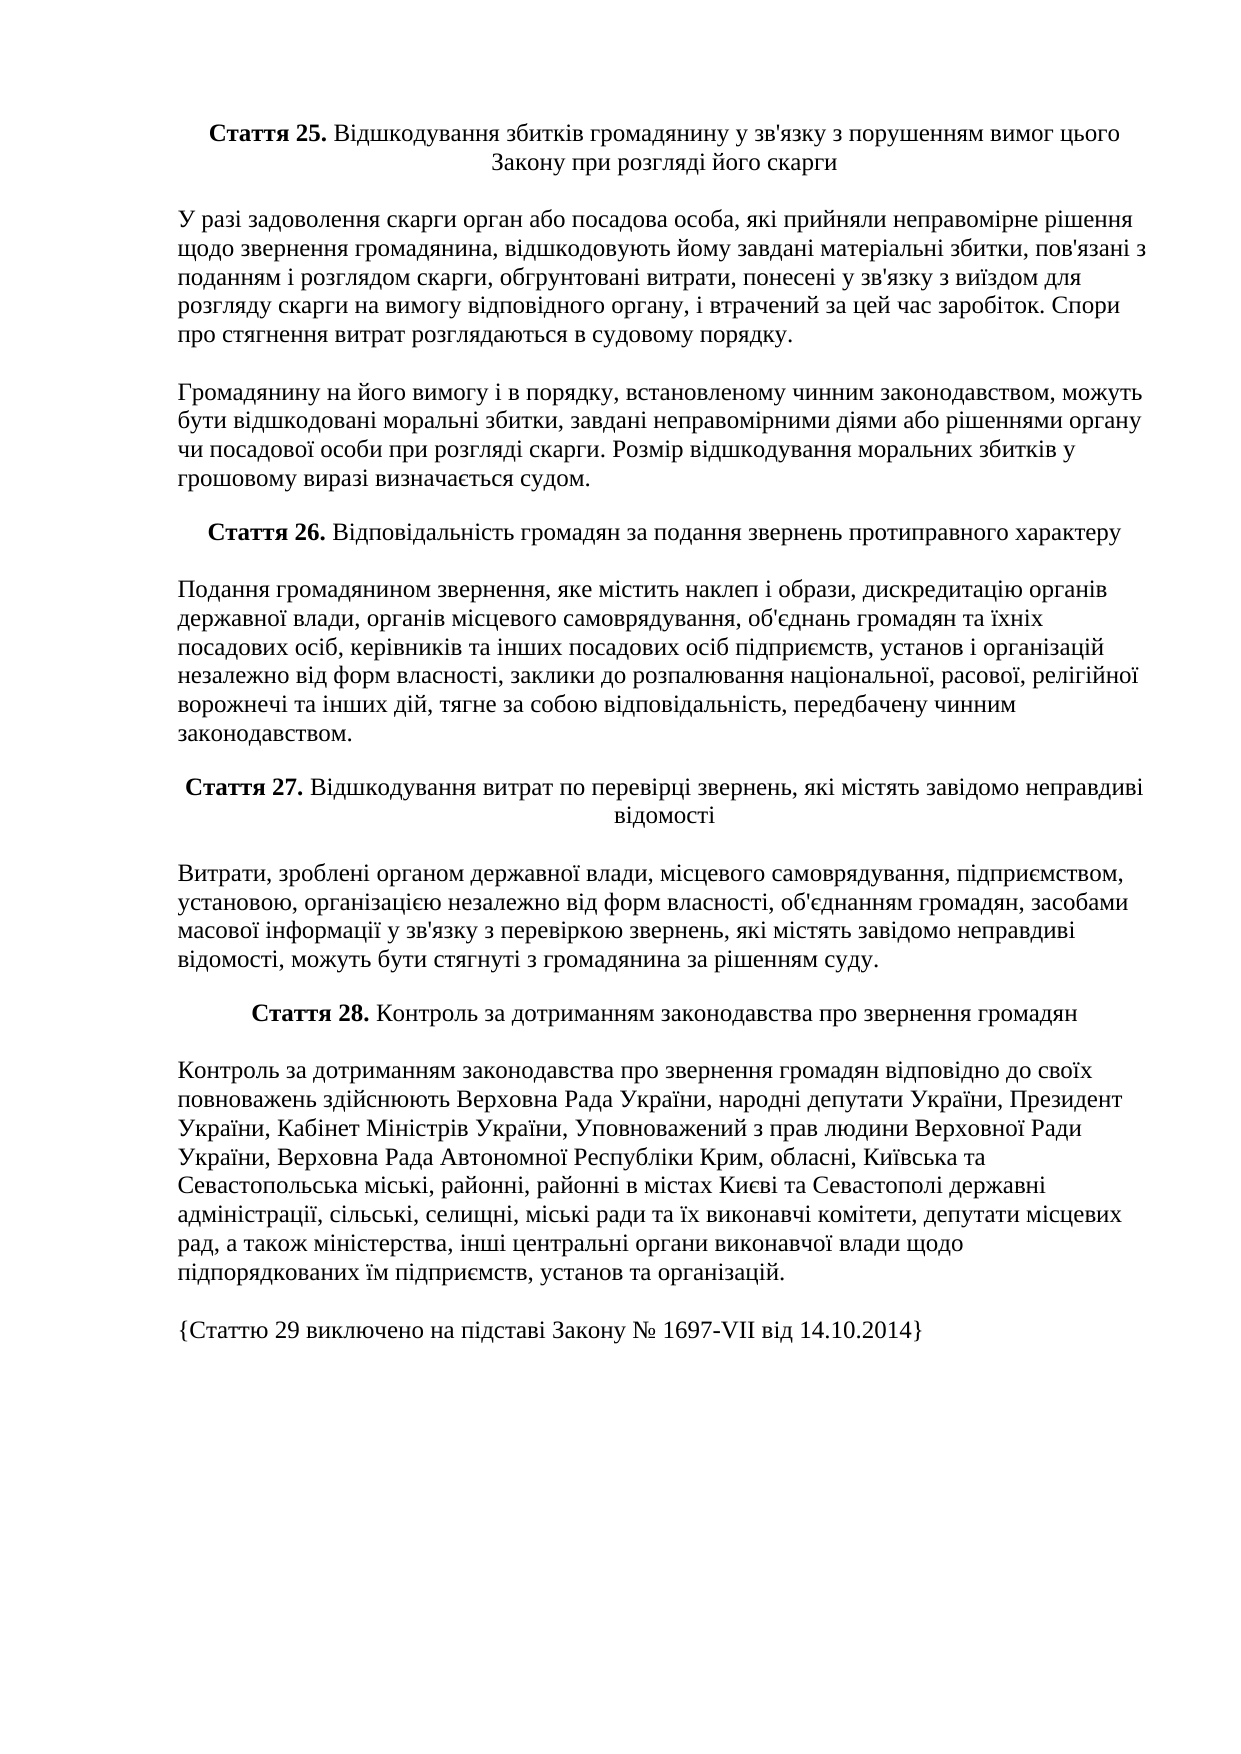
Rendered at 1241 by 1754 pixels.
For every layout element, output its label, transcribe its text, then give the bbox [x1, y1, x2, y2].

text Стаття 28. Контроль за дотриманням законодавства про звернення громадян [177, 998, 1152, 1027]
text Стаття 26. Відповідальність громадян за подання звернень протиправного характеру [177, 517, 1152, 546]
text Витрати, зроблені органом державної влади, місцевого самоврядування, підприємством, установою, організацією незалежно від форм власності, об'єднанням громадян, засобами масової інформації у зв'язку з перевіркою звернень, які містять завідомо неправдиві відомості, можуть бути стягнуті з громадянина за рішенням суду. [177, 829, 1152, 973]
text У разі задоволення скарги орган або посадова особа, які прийняли неправомірне рішення щодо звернення громадянина, відшкодовують йому завдані матеріальні збитки, пов'язані з поданням і розглядом скарги, обгрунтовані витрати, понесені у зв'язку з виїздом для розгляду скарги на вимогу відповідного органу, і втрачений за цей час заробіток. Спори про стягнення витрат розглядаються в судовому порядку. Громадянину на його вимогу і в порядку, встановленому чинним законодавством, можуть бути відшкодовані моральні збитки, завдані неправомірними діями або рішеннями органу чи посадової особи при розгляді скарги. Розмір відшкодування моральних збитків у грошовому виразі визначається судом. [177, 176, 1152, 492]
text Стаття 25. Відшкодування збитків громадянину у зв'язку з порушенням вимог цього Закону при розгляді його скарги [177, 118, 1152, 176]
text Стаття 27. Відшкодування витрат по перевірці звернень, які містять завідомо неправдиві відомості [177, 772, 1152, 829]
text Подання громадянином звернення, яке містить наклеп і образи, дискредитацію органів державної влади, органів місцевого самоврядування, об'єднань громадян та їхніх посадових осіб, керівників та інших посадових осіб підприємств, установ і організацій незалежно від форм власності, заклики до розпалювання національної, расової, релігійної ворожнечі та інших дій, тягне за собою відповідальність, передбачену чинним законодавством. [177, 546, 1152, 747]
text Контроль за дотриманням законодавства про звернення громадян відповідно до своїх повноважень здійснюють Верховна Рада України, народні депутати України, Президент України, Кабінет Міністрів України, Уповноважений з прав людини Верховної Ради України, Верховна Рада Автономної Республіки Крим, обласні, Київська та Севастопольська міські, районні, районні в містах Києві та Севастополі державні адміністрації, сільські, селищні, міські ради та їх виконавчі комітети, депутати місцевих рад, а також міністерства, інші центральні органи виконавчої влади щодо підпорядкованих їм підприємств, установ та організацій. [177, 1027, 1152, 1286]
text {Статтю 29 виключено на підставі Закону № 1697-VII від 14.10.2014} [177, 1315, 1152, 1343]
